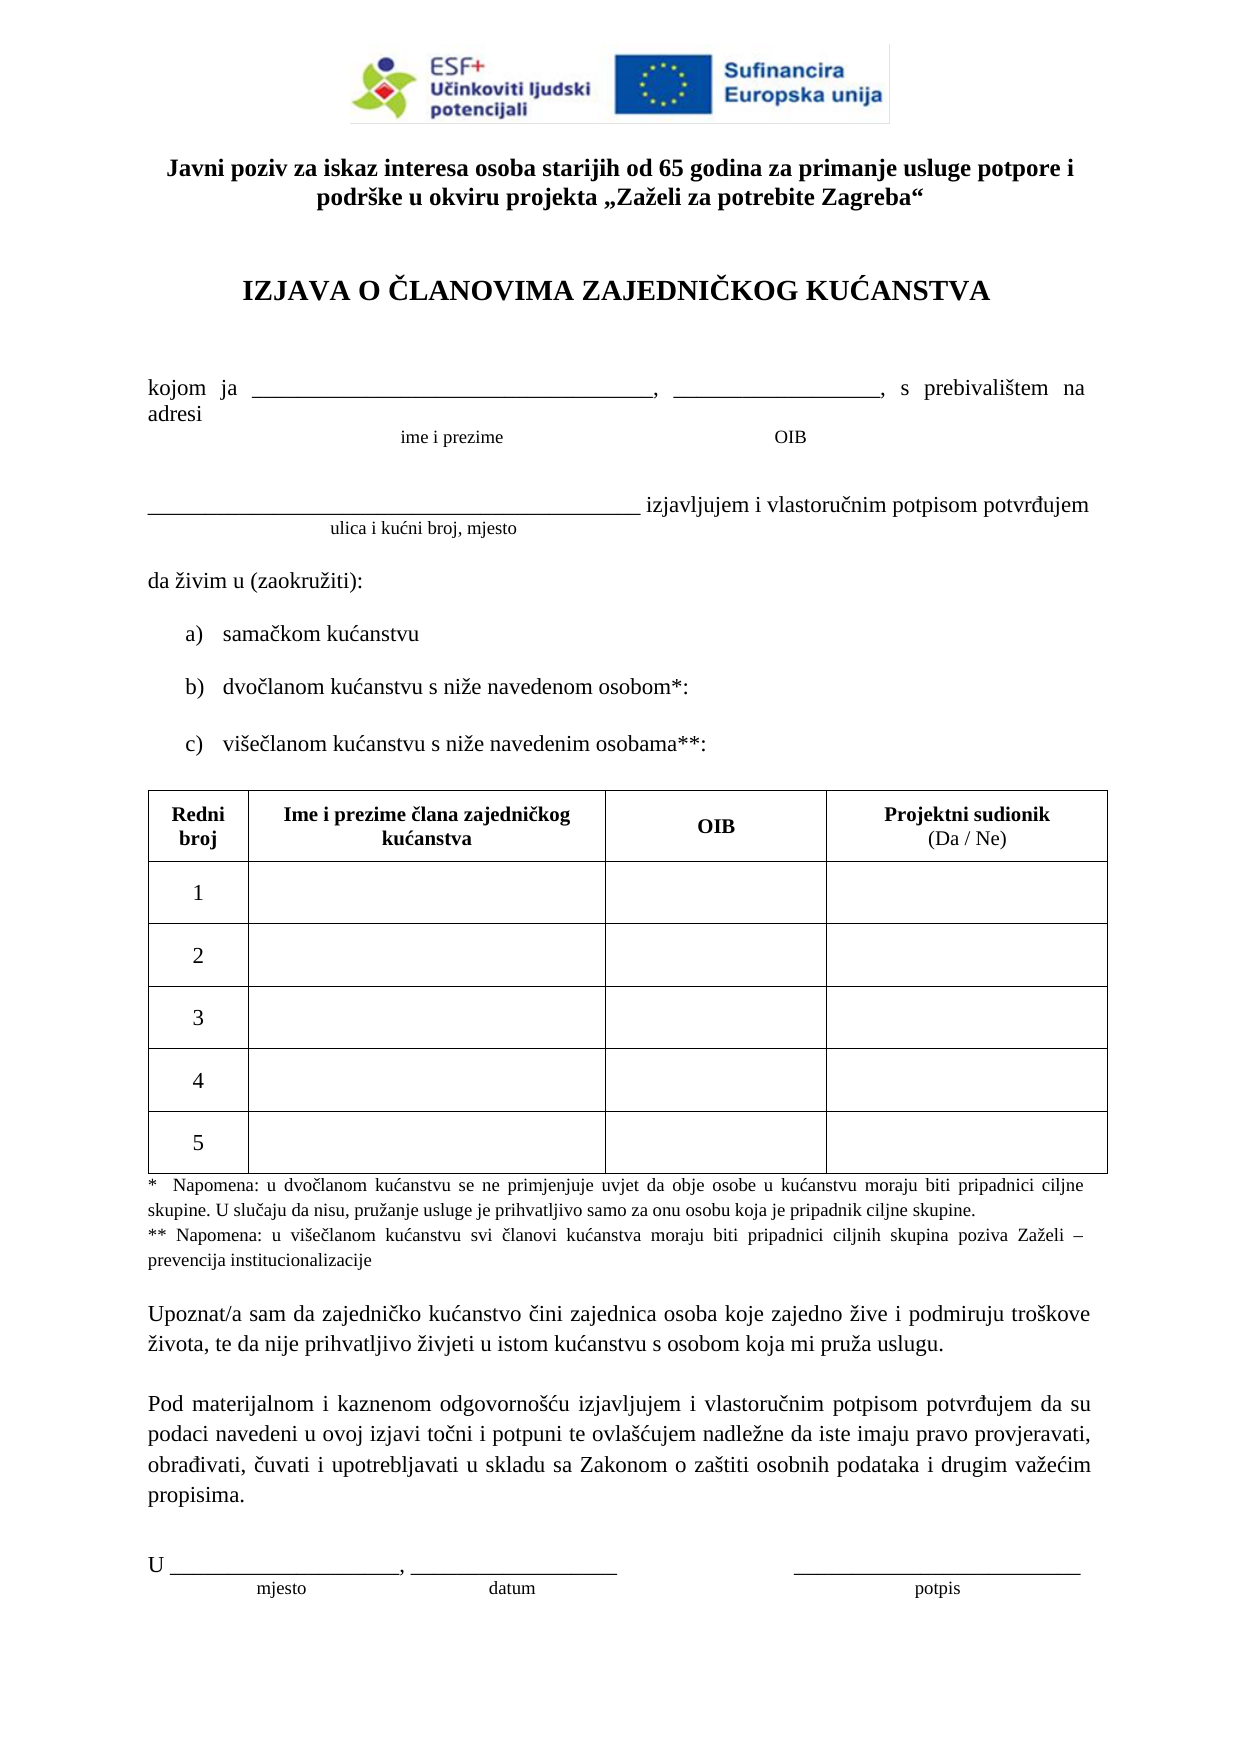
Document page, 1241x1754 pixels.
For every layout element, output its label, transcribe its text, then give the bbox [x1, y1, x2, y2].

text mjesto datum potpis [148, 1577, 1093, 1598]
text IZJAVA O ČLANOVIMA ZAJEDNIČKOG KUĆANSTVA [148, 273, 1085, 306]
text da živim u (zaokružiti): [148, 568, 1085, 594]
list samačkom kućanstvu [185, 620, 1085, 647]
text * Napomena: u dvočlanom kućanstvu se ne primjenjuje uvjet da obje osobe u kućanstvu moraju biti pripadnici ciljne skupine. U slučaju da nisu, pružanje usluge je prihvatljivo samo za onu osobu koja je pripadnik ciljne skupine. [148, 1174, 1085, 1221]
text ulica i kućni broj, mjesto [148, 517, 1093, 539]
table_header Redni broj [149, 791, 248, 861]
table_cell 3 [149, 987, 248, 1048]
table_cell [606, 862, 826, 923]
text ___________________________________________ izjavljujem i vlastoručnim potpisom potvrđujem [148, 491, 1093, 517]
table_cell [249, 1049, 605, 1111]
table_header Projektni sudionik (Da / Ne) [827, 791, 1107, 861]
table_cell [827, 862, 1107, 923]
table_cell [606, 987, 826, 1048]
table_header OIB [606, 791, 826, 861]
text Pod materijalnom i kaznenom odgovornošću izjavljujem i vlastoručnim potpisom potvrđujem da su podaci navedeni u ovoj izjavi točni i potpuni te ovlašćujem nadležne da iste imaju pravo provjeravati, obrađivati, čuvati i upotrebljavati u skladu sa Zakonom o zaštiti osobnih podataka i drugim važećim propisima. [148, 1390, 1093, 1507]
table_cell [827, 1112, 1107, 1173]
table_cell [827, 987, 1107, 1048]
text ** Napomena: u višečlanom kućanstvu svi članovi kućanstva moraju biti pripadnici ciljnih skupina poziva Zaželi – prevencija institucionalizacije [148, 1224, 1085, 1270]
table_cell [249, 924, 605, 986]
text ime i prezime OIB [148, 426, 1085, 448]
text U ____________________, __________________ _________________________ [148, 1551, 1093, 1577]
table_cell 5 [149, 1112, 248, 1173]
text kojom ja ___________________________________, __________________, s prebivalištem na adresi [148, 373, 1085, 426]
table_cell 1 [149, 862, 248, 923]
table_cell [606, 924, 826, 986]
table_cell [249, 987, 605, 1048]
table_cell 2 [149, 924, 248, 986]
text Upoznat/a sam da zajedničko kućanstvo čini zajednica osoba koje zajedno žive i podmiruju troškove života, te da nije prihvatljivo živjeti u istom kućanstvu s osobom koja mi pruža uslugu. [148, 1300, 1093, 1356]
table_cell [827, 924, 1107, 986]
list višečlanom kućanstvu s niže navedenim osobama**: [185, 729, 1085, 756]
table_header Ime i prezime člana zajedničkog kućanstva [249, 791, 605, 861]
table_cell [249, 1112, 605, 1173]
list dvočlanom kućanstvu s niže navedenom osobom*: [185, 673, 1085, 699]
table_cell [827, 1049, 1107, 1111]
table_cell [249, 862, 605, 923]
table_cell [606, 1112, 826, 1173]
table_cell 4 [149, 1049, 248, 1111]
table_cell [606, 1049, 826, 1111]
